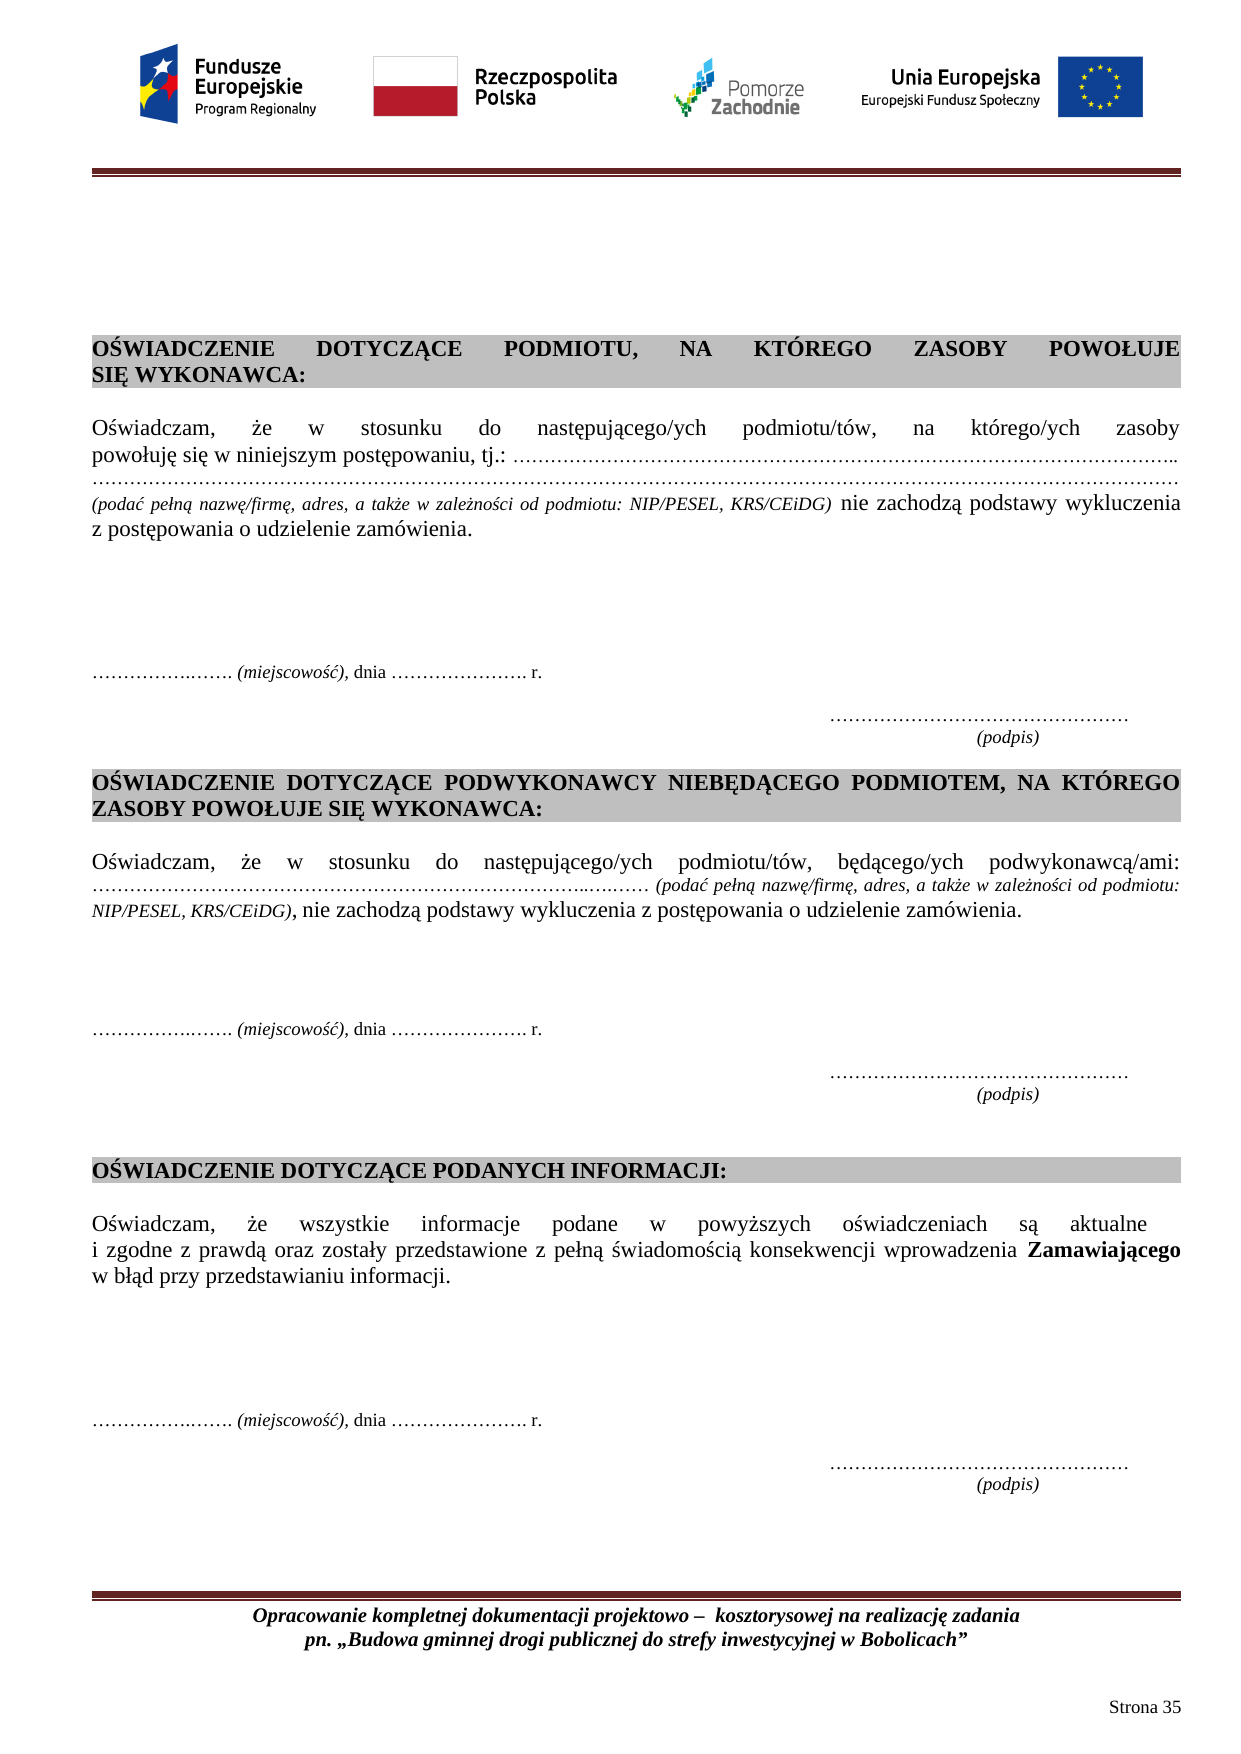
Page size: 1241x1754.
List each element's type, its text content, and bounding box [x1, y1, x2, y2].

text (podpis) [903, 1083, 1181, 1104]
text ………………………………………… [92, 1452, 1181, 1473]
text Oświadczam, że w stosunku do następującego/ych podmiotu/tów, na którego/ych zasoby powołuję się w niniejszym postępowaniu, tj.: ……………………………………………………………………………………………..………………………………………………………………………………………………………………………………………………………… (podać pełną nazwę/firmę, adres, a także w zależności od podmiotu: NIP/PESEL, KRS/CEiDG) nie zachodzą podstawy wykluczenia z postępowania o udzielenie zamówienia. [92, 414, 1181, 541]
text Oświadczam, że w stosunku do następującego/ych podmiotu/tów, będącego/ych podwykonawcą/ami: ……………………………………………………………………..….…… (podać pełną nazwę/firmę, adres, a także w zależności od podmiotu: NIP/PESEL, KRS/CEiDG), nie zachodzą podstawy wykluczenia z postępowania o udzielenie zamówienia. [92, 848, 1181, 922]
text Oświadczam, że wszystkie informacje podane w powyższych oświadczeniach są aktualne i zgodne z prawdą oraz zostały przedstawione z pełną świadomością konsekwencji wprowadzenia Zamawiającego w błąd przy przedstawianiu informacji. [92, 1210, 1181, 1289]
text …………….……. (miejscowość), dnia …………………. r. [92, 1408, 1181, 1430]
text …………….……. (miejscowość), dnia …………………. r. [92, 661, 1181, 683]
text OŚWIADCZENIE DOTYCZĄCE PODANYCH INFORMACJI: [92, 1157, 1181, 1183]
text OŚWIADCZENIE DOTYCZĄCE PODMIOTU, NA KTÓREGO ZASOBY POWOŁUJE SIĘ WYKONAWCA: [92, 335, 1181, 388]
text (podpis) [903, 726, 1181, 747]
text …………….……. (miejscowość), dnia …………………. r. [92, 1018, 1181, 1039]
text (podpis) [903, 1473, 1181, 1495]
text ………………………………………… [92, 1061, 1181, 1083]
text OŚWIADCZENIE DOTYCZĄCE PODWYKONAWCY NIEBĘDĄCEGO PODMIOTEM, NA KTÓREGO ZASOBY POWOŁUJE SIĘ WYKONAWCA: [92, 769, 1181, 822]
text ………………………………………… [92, 704, 1181, 726]
picture [121, 23, 1162, 144]
